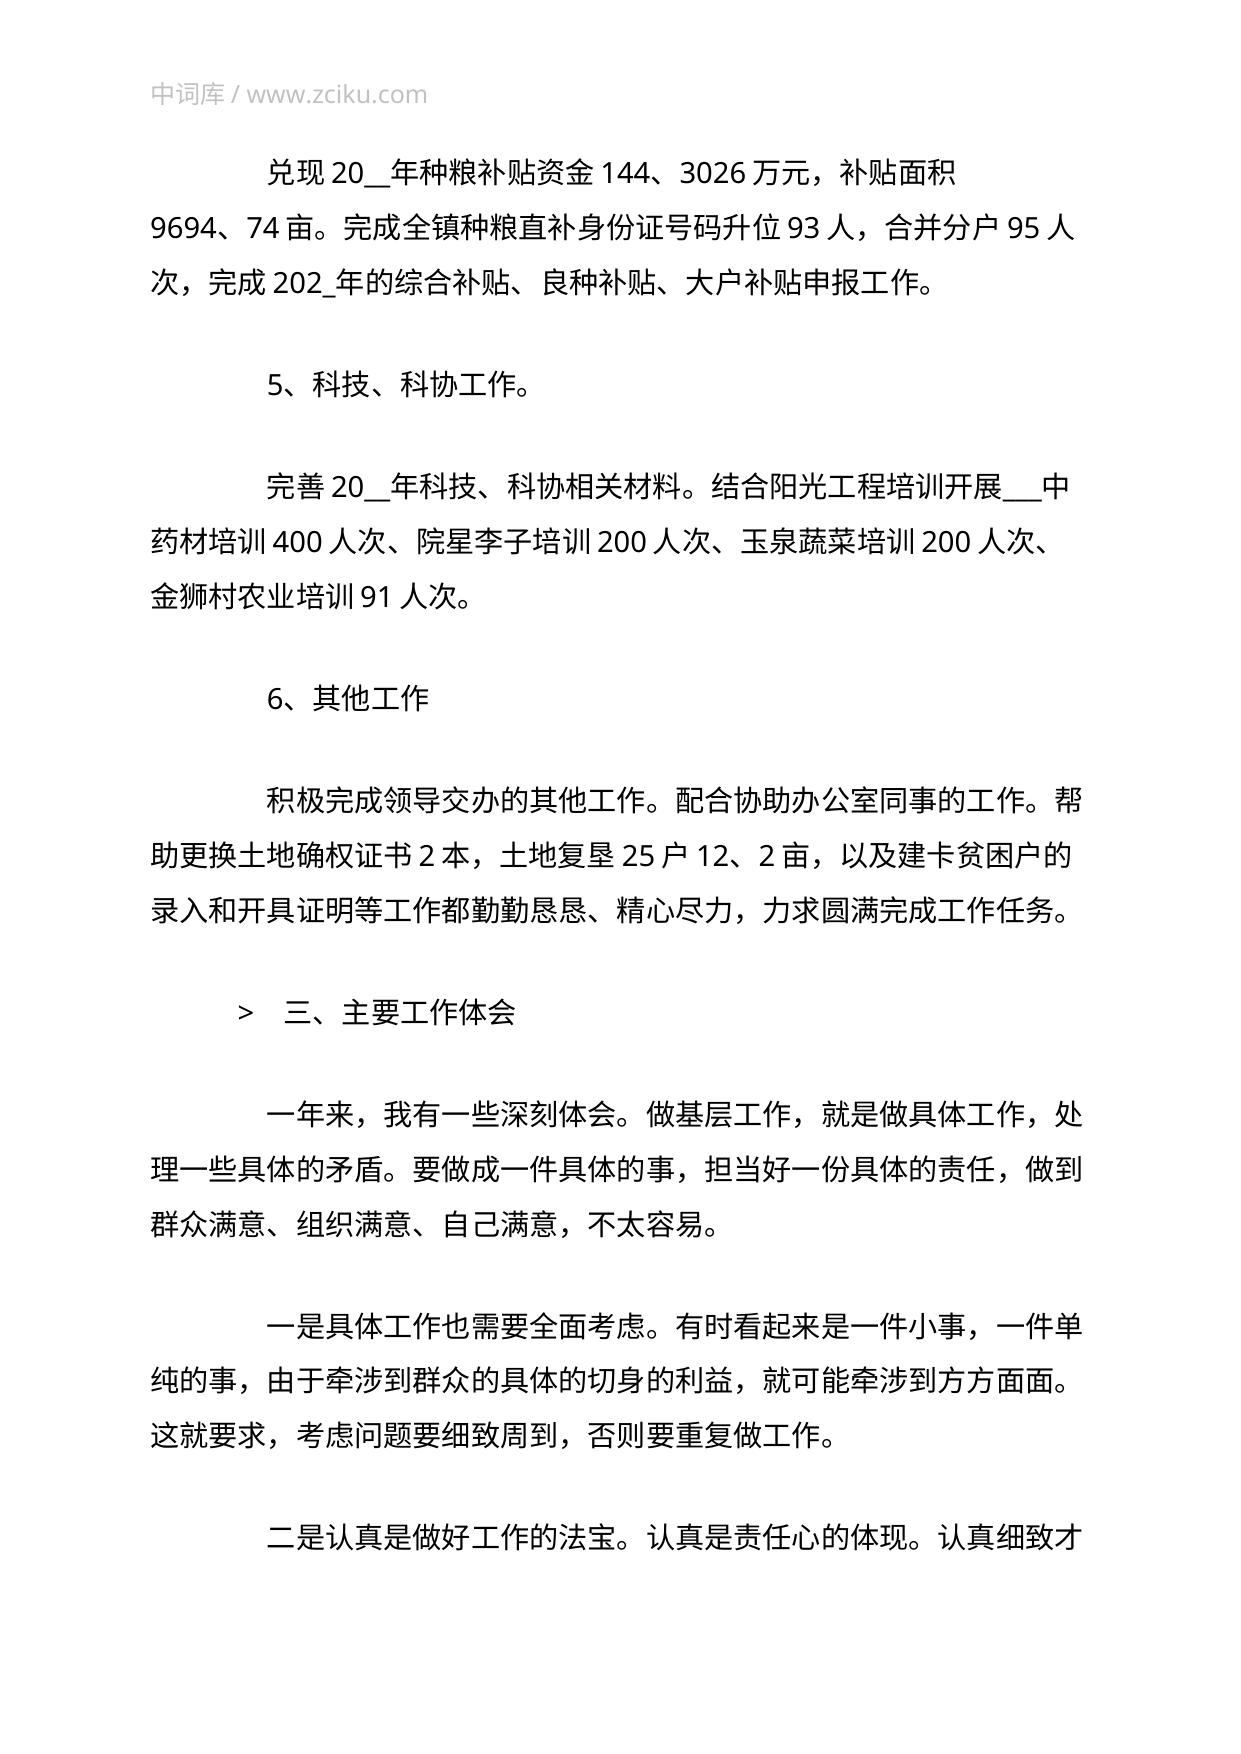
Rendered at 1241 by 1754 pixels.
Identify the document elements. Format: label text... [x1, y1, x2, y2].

text 积极完成领导交办的其他工作。配合协助办公室同事的工作。帮助更换土地确权证书2本，土地复垦25户12、2亩，以及建卡贫困户的录入和开具证明等工作都勤勤恳恳、精心尽力，力求圆满完成工作任务。 [150, 778, 1090, 930]
text 一年来，我有一些深刻体会。做基层工作，就是做具体工作，处理一些具体的矛盾。要做成一件具体的事，担当好一份具体的责任，做到群众满意、组织满意、自己满意，不太容易。 [150, 1092, 1090, 1244]
text 兑现20__年种粮补贴资金144、3026万元，补贴面积9694、74亩。完成全镇种粮直补身份证号码升位93人，合并分户95人次，完成202_年的综合补贴、良种补贴、大户补贴申报工作。 [150, 150, 1090, 302]
text 5、科技、科协工作。 [150, 362, 1090, 404]
text > 三、主要工作体会 [150, 989, 1090, 1032]
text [150, 1515, 1090, 1557]
text 6、其他工作 [150, 676, 1090, 718]
text 完善20__年科技、科协相关材料。结合阳光工程培训开展___中药材培训400人次、院星李子培训200人次、玉泉蔬菜培训200人次、金狮村农业培训91人次。 [150, 464, 1090, 616]
text 一是具体工作也需要全面考虑。有时看起来是一件小事，一件单纯的事，由于牵涉到群众的具体的切身的利益，就可能牵涉到方方面面。这就要求，考虑问题要细致周到，否则要重复做工作。 [150, 1303, 1090, 1455]
